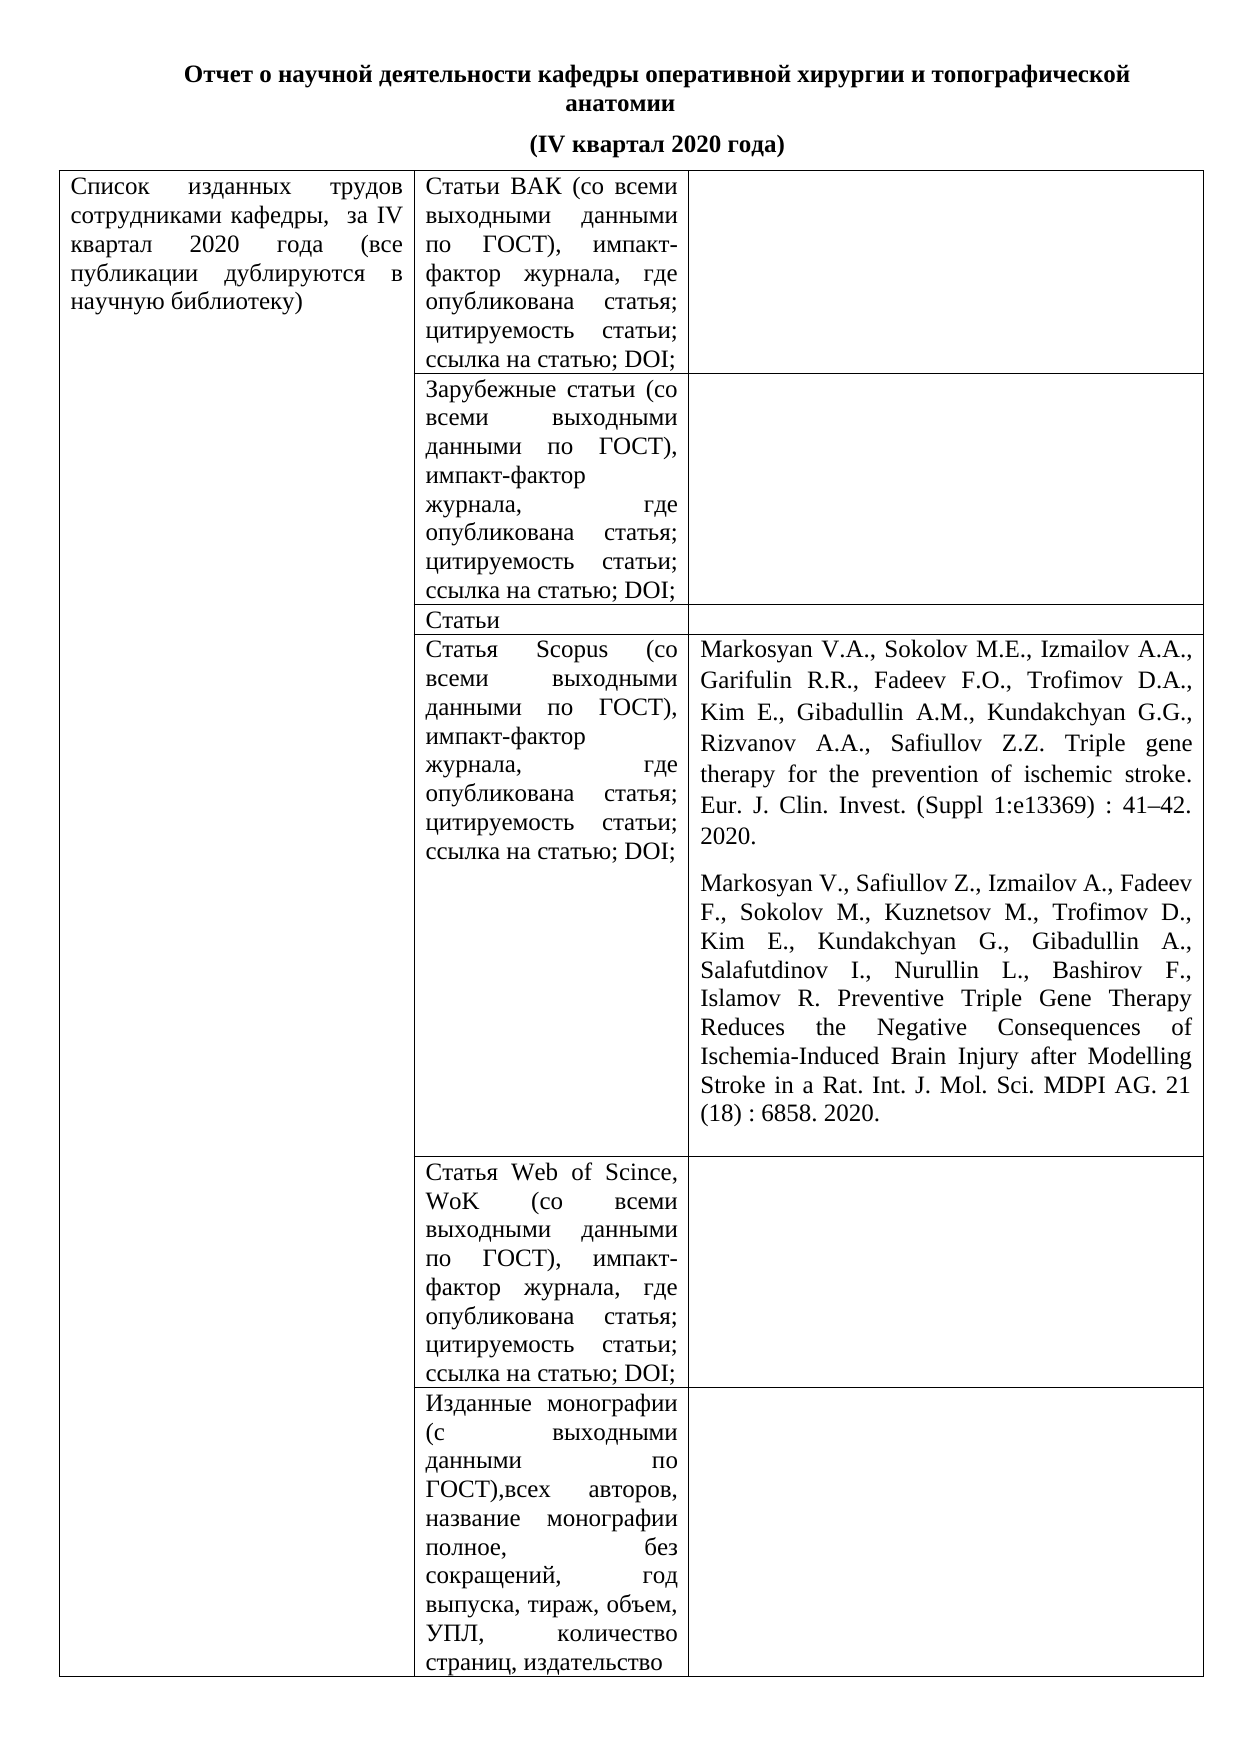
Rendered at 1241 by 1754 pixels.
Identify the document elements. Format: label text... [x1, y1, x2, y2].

table_cell Зарубежные статьи (со всеми выходными данными по ГОСТ), импакт-фактор журнала, где опубликована статья; цитируемость статьи; ссылка на статью; DOI; [415, 374, 688, 604]
table_cell [689, 1157, 1203, 1387]
table_header Список изданных трудов сотрудниками кафедры, за IV квартал 2020 года (все публикации дублируются в научную библиотеку) [60, 171, 414, 1676]
table_cell Статьи [415, 605, 688, 633]
text Отчет о научной деятельности кафедры оперативной хирургии и топографической анатомии [59, 59, 1181, 117]
table_cell Статья Web of Scince, WoK (со всеми выходными данными по ГОСТ), импакт-фактор журнала, где опубликована статья; цитируемость статьи; ссылка на статью; DOI; [415, 1157, 688, 1387]
text (IV квартал 2020 года) [59, 129, 1181, 158]
table_cell Markosyan V.A., Sokolov M.E., Izmailov A.A., Garifulin R.R., Fadeev F.O., Trofimov D.A., Kim E., Gibadullin A.M., Kundakchyan G.G., Rizvanov А.А., Safiullov Z.Z. Triple gene therapy for the prevention of ischemic stroke. Eur. J. Clin. Invest. (Suppl 1:e13369) : 41–42. 2020. Markosyan V., Safiullov Z., Izmailov A., Fadeev F., Sokolov M., Kuznetsov M., Trofimov D., Kim E., Kundakchyan G., Gibadullin A., Salafutdinov I., Nurullin L., Bashirov F., Islamov R. Preventive Triple Gene Therapy Reduces the Negative Consequences of Ischemia-Induced Brain Injury after Modelling Stroke in a Rat. Int. J. Mol. Sci. MDPI AG. 21 (18) : 6858. 2020. [689, 635, 1203, 1156]
table_cell Статья Scopus (со всеми выходными данными по ГОСТ), импакт-фактор журнала, где опубликована статья; цитируемость статьи; ссылка на статью; DOI; [415, 635, 688, 1156]
table_header Статьи ВАК (со всеми выходными данными по ГОСТ), импакт-фактор журнала, где опубликована статья; цитируемость статьи; ссылка на статью; DOI; [415, 171, 688, 373]
table_header [689, 171, 1203, 373]
table_cell [689, 374, 1203, 604]
table_cell [689, 1388, 1203, 1676]
table_cell Изданные монографии (с выходными данными по ГОСТ),всех авторов, название монографии полное, без сокращений, год выпуска, тираж, объем, УПЛ, количество страниц, издательство [415, 1388, 688, 1676]
table_cell [689, 605, 1203, 633]
